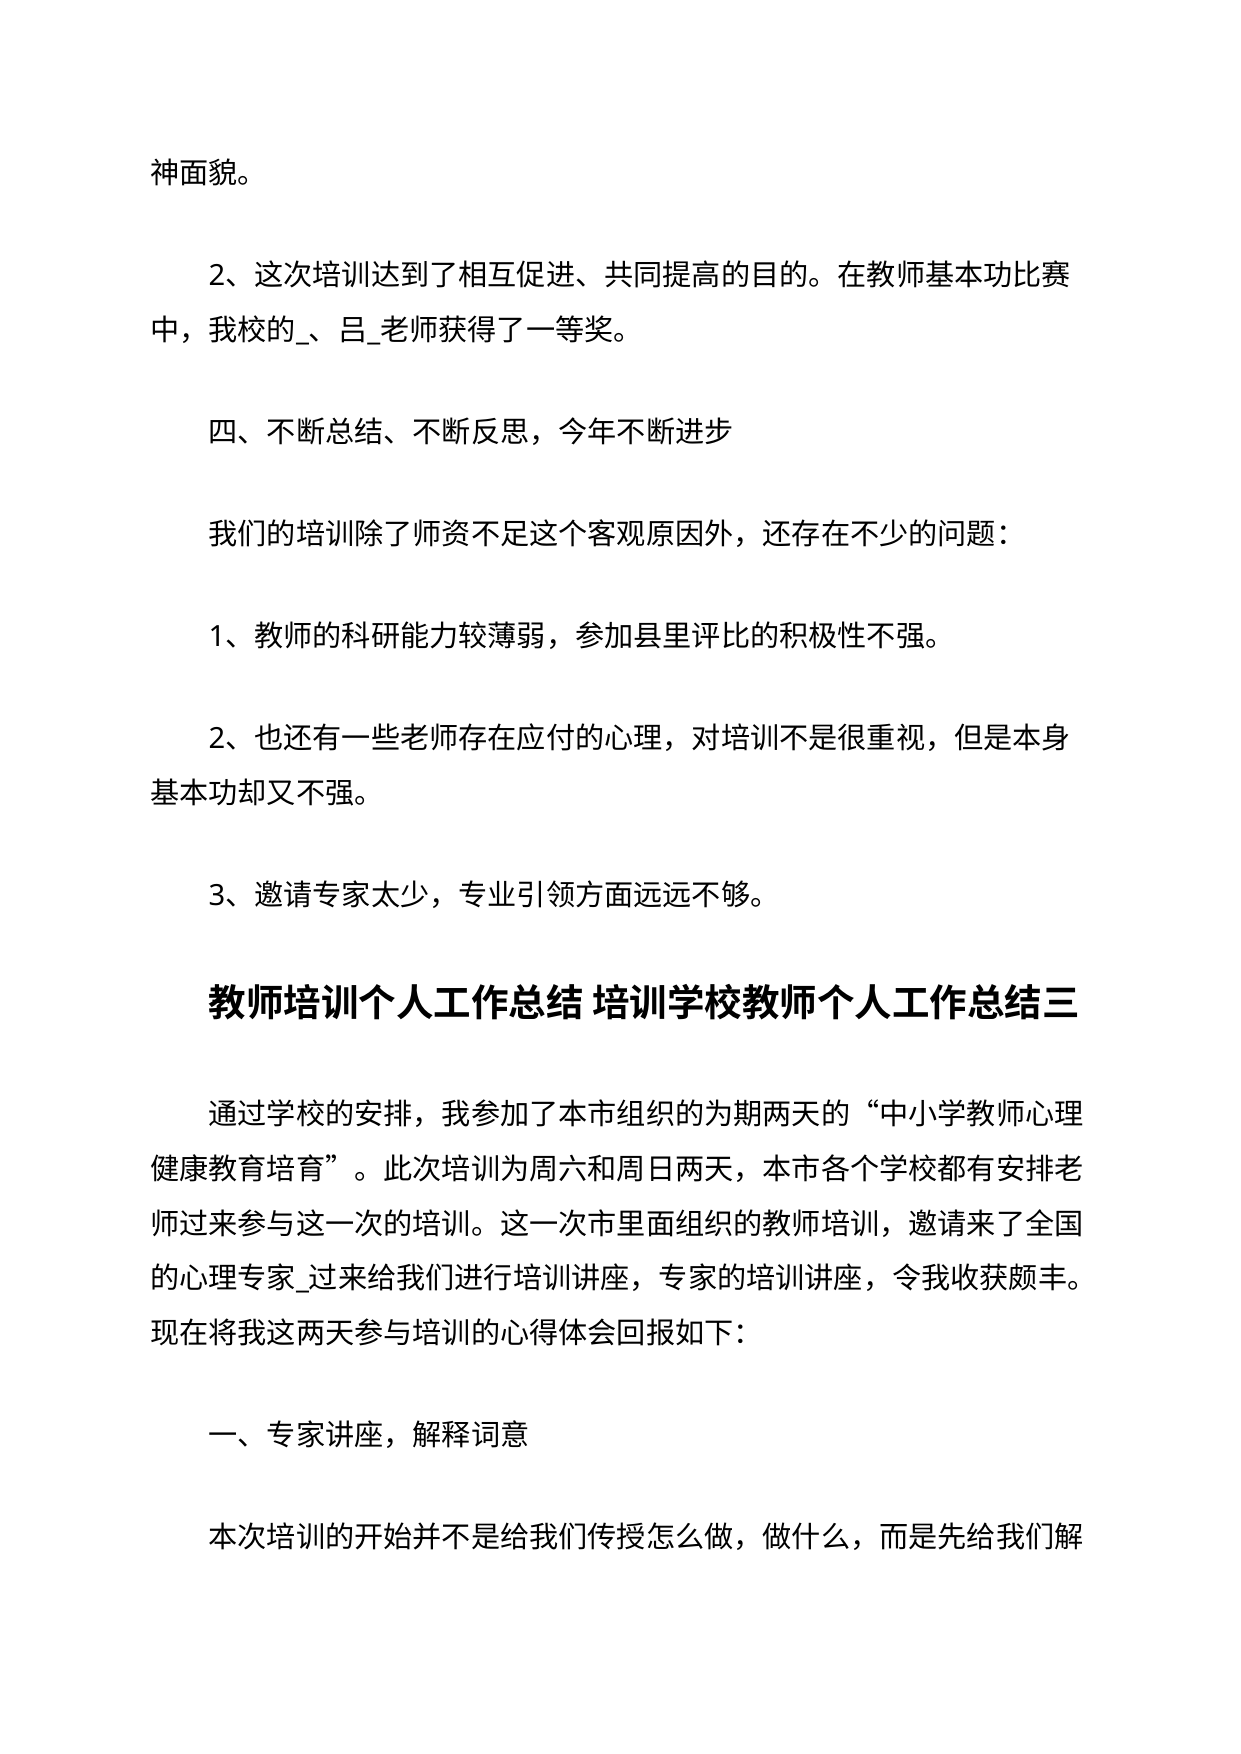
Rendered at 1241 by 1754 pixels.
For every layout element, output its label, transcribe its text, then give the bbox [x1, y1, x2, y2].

text 教师培训个人工作总结 培训学校教师个人工作总结三 [150, 973, 1090, 1027]
text 四、不断总结、不断反思，今年不断进步 [150, 409, 1090, 451]
text 一、专家讲座，解释词意 [150, 1412, 1090, 1454]
text 2、这次培训达到了相互促进、共同提高的目的。在教师基本功比赛中，我校的_、吕_老师获得了一等奖。 [150, 252, 1090, 349]
text 2、也还有一些老师存在应付的心理，对培训不是很重视，但是本身基本功却又不强。 [150, 714, 1090, 812]
text 3、邀请专家太少，专业引领方面远远不够。 [150, 871, 1090, 913]
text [150, 1514, 1090, 1556]
text 通过学校的安排，我参加了本市组织的为期两天的“中小学教师心理健康教育培育”。此次培训为周六和周日两天，本市各个学校都有安排老师过来参与这一次的培训。这一次市里面组织的教师培训，邀请来了全国的心理专家_过来给我们进行培训讲座，专家的培训讲座，令我收获颇丰。现在将我这两天参与培训的心得体会回报如下： [150, 1090, 1090, 1352]
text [150, 150, 1090, 192]
text 我们的培训除了师资不足这个客观原因外，还存在不少的问题： [150, 511, 1090, 553]
text 1、教师的科研能力较薄弱，参加县里评比的积极性不强。 [150, 612, 1090, 655]
